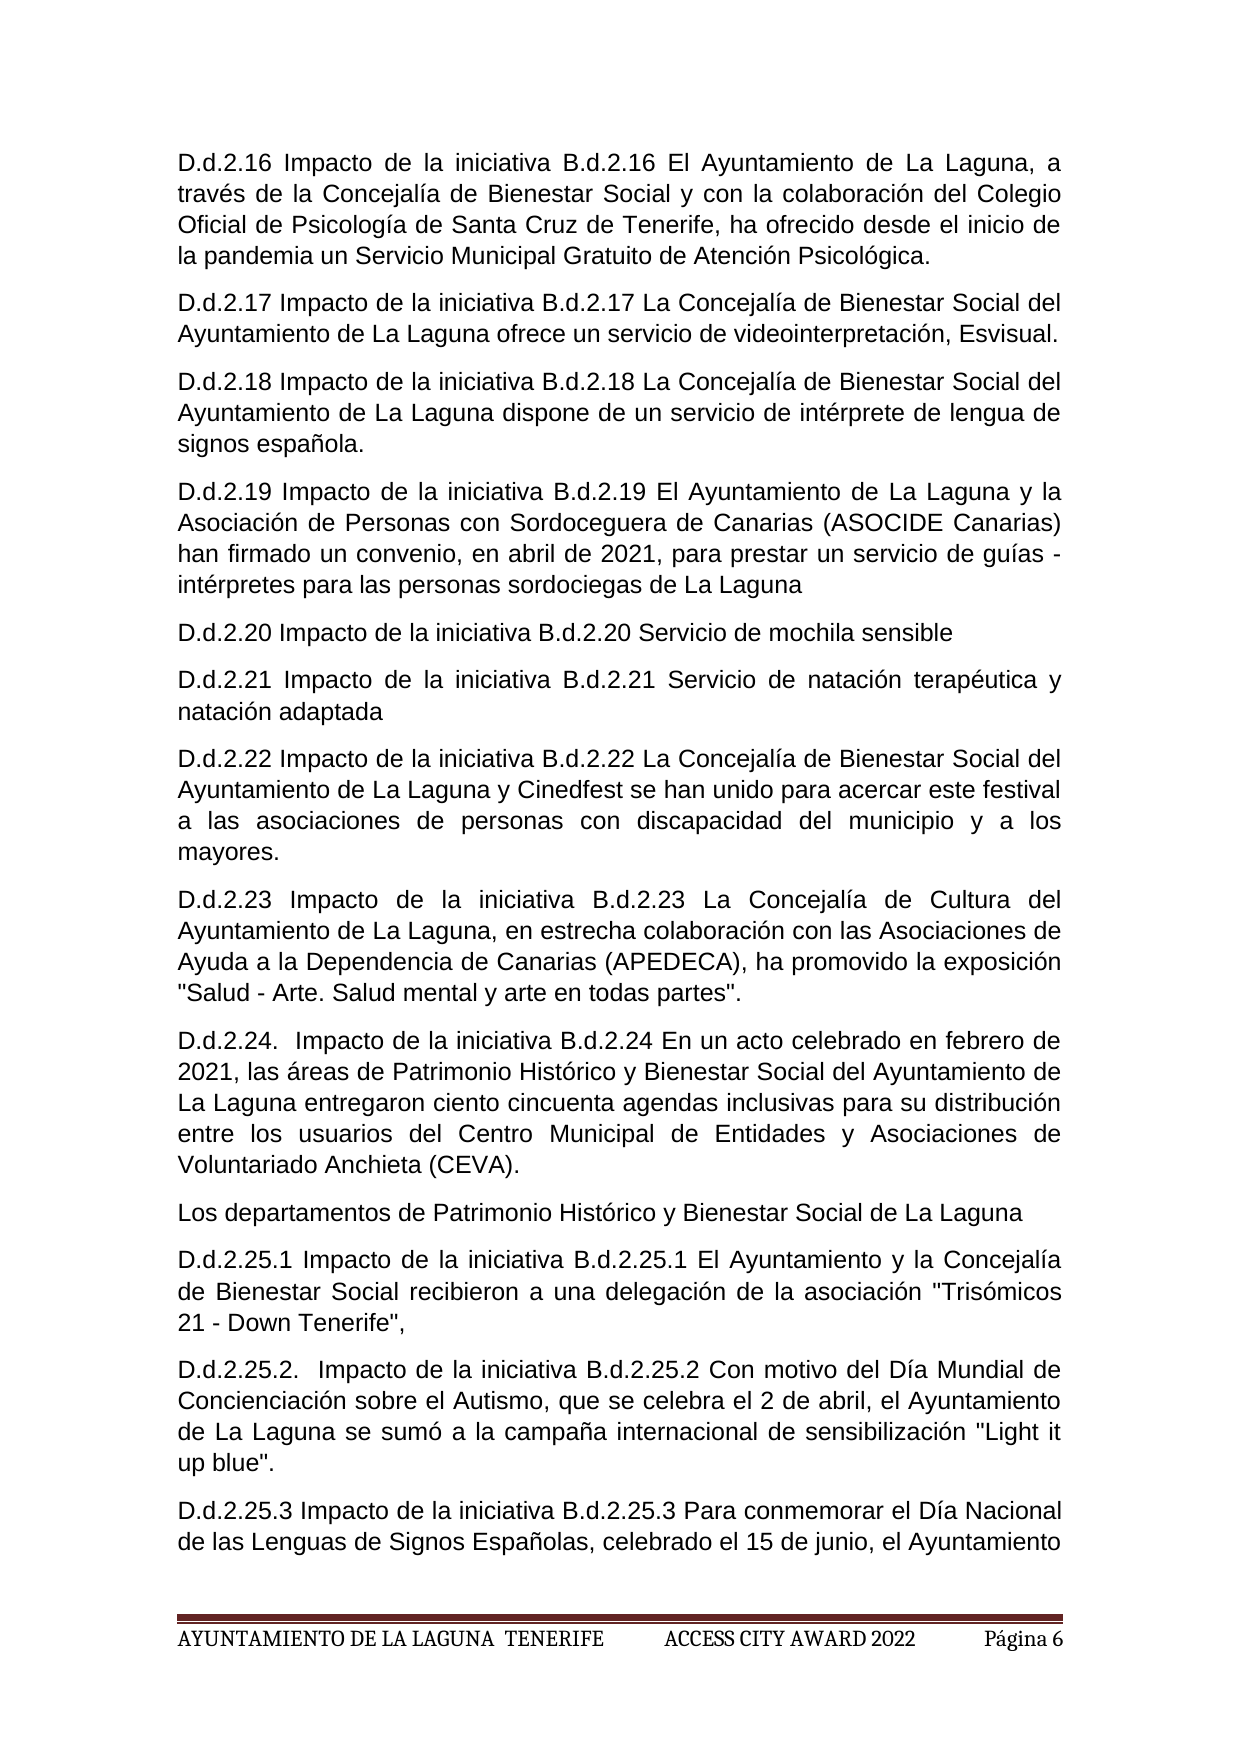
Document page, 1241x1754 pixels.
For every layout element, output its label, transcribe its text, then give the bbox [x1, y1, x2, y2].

text D.d.2.25.2. Impacto de la iniciativa B.d.2.25.2 Con motivo del Día Mundial de Concienciación sobre el Autismo, que se celebra el 2 de abril, el Ayuntamiento de La Laguna se sumó a la campaña internacional de sensibilización "Light it up blue". [177, 1355, 1063, 1477]
text D.d.2.21 Impacto de la iniciativa B.d.2.21 Servicio de natación terapéutica y natación adaptada [177, 666, 1063, 725]
text D.d.2.20 Impacto de la iniciativa B.d.2.20 Servicio de mochila sensible [177, 618, 1063, 647]
text D.d.2.18 Impacto de la iniciativa B.d.2.18 La Concejalía de Bienestar Social del Ayuntamiento de La Laguna dispone de un servicio de intérprete de lengua de signos española. [177, 367, 1063, 458]
text D.d.2.17 Impacto de la iniciativa B.d.2.17 La Concejalía de Bienestar Social del Ayuntamiento de La Laguna ofrece un servicio de videointerpretación, Esvisual. [177, 288, 1063, 348]
text Los departamentos de Patrimonio Histórico y Bienestar Social de La Laguna [177, 1198, 1063, 1227]
text D.d.2.23 Impacto de la iniciativa B.d.2.23 La Concejalía de Cultura del Ayuntamiento de La Laguna, en estrecha colaboración con las Asociaciones de Ayuda a la Dependencia de Canarias (APEDECA), ha promovido la exposición "Salud - Arte. Salud mental y arte en todas partes". [177, 885, 1063, 1007]
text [177, 1496, 1063, 1556]
text D.d.2.19 Impacto de la iniciativa B.d.2.19 El Ayuntamiento de La Laguna y la Asociación de Personas con Sordoceguera de Canarias (ASOCIDE Canarias) han firmado un convenio, en abril de 2021, para prestar un servicio de guías - intérpretes para las personas sordociegas de La Laguna [177, 477, 1063, 599]
text D.d.2.25.1 Impacto de la iniciativa B.d.2.25.1 El Ayuntamiento y la Concejalía de Bienestar Social recibieron a una delegación de la asociación "Trisómicos 21 - Down Tenerife", [177, 1246, 1063, 1336]
text D.d.2.24. Impacto de la iniciativa B.d.2.24 En un acto celebrado en febrero de 2021, las áreas de Patrimonio Histórico y Bienestar Social del Ayuntamiento de La Laguna entregaron ciento cincuenta agendas inclusivas para su distribución entre los usuarios del Centro Municipal de Entidades y Asociaciones de Voluntariado Anchieta (CEVA). [177, 1026, 1063, 1179]
text D.d.2.22 Impacto de la iniciativa B.d.2.22 La Concejalía de Bienestar Social del Ayuntamiento de La Laguna y Cinedfest se han unido para acercar este festival a las asociaciones de personas con discapacidad del municipio y a los mayores. [177, 744, 1063, 866]
text D.d.2.16 Impacto de la iniciativa B.d.2.16 El Ayuntamiento de La Laguna, a través de la Concejalía de Bienestar Social y con la colaboración del Colegio Oficial de Psicología de Santa Cruz de Tenerife, ha ofrecido desde el inicio de la pandemia un Servicio Municipal Gratuito de Atención Psicológica. [177, 148, 1063, 269]
